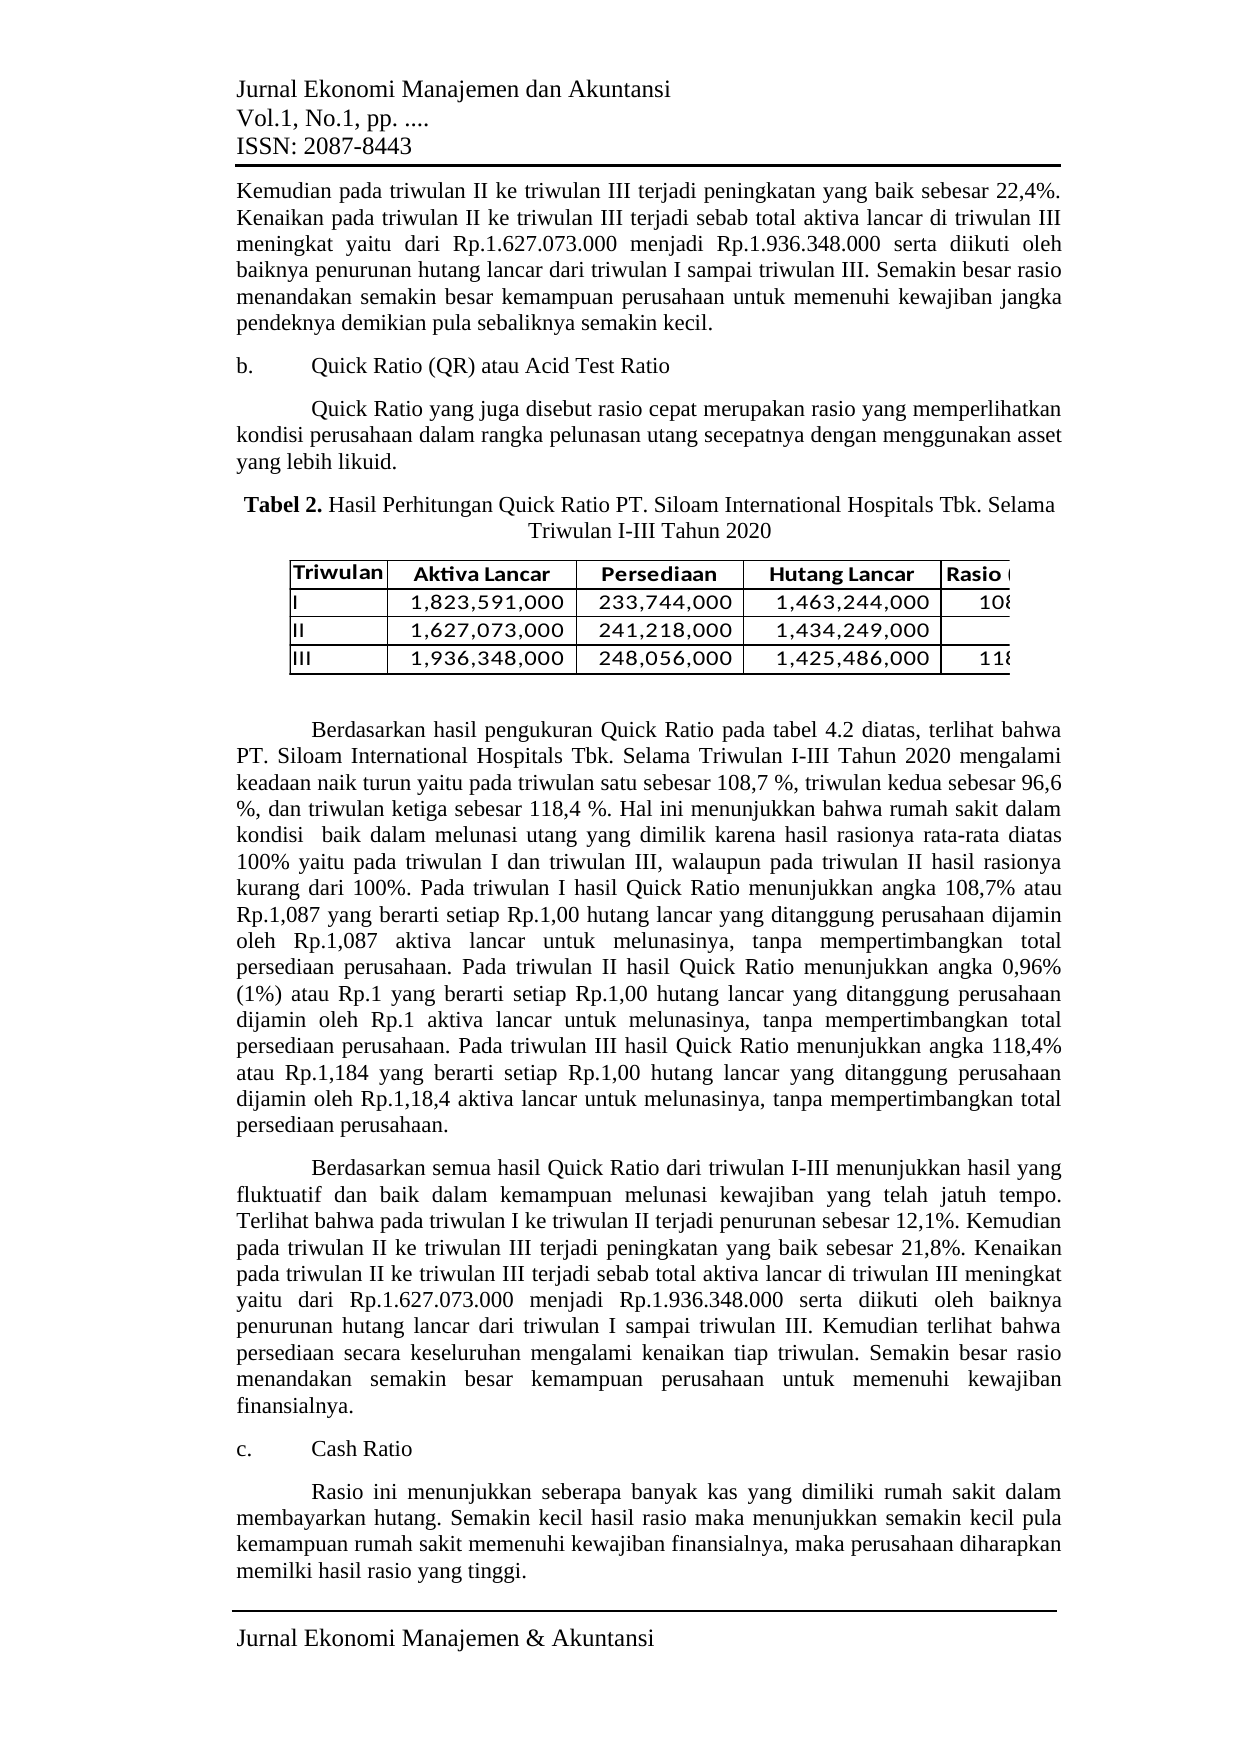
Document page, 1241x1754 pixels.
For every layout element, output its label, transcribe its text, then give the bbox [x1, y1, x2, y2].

text c. Cash Ratio [236, 1435, 1063, 1461]
text b. Quick Ratio (QR) atau Acid Test Ratio [236, 352, 1063, 378]
text Rasio ini menunjukkan seberapa banyak kas yang dimiliki rumah sakit dalam membayarkan hutang. Semakin kecil hasil rasio maka menunjukkan semakin kecil pula kemampuan rumah sakit memenuhi kewajiban finansialnya, maka perusahaan diharapkan memilki hasil rasio yang tinggi. [236, 1478, 1063, 1583]
text Berdasarkan semua hasil Quick Ratio dari triwulan I-III menunjukkan hasil yang fluktuatif dan baik dalam kemampuan melunasi kewajiban yang telah jatuh tempo. Terlihat bahwa pada triwulan I ke triwulan II terjadi penurunan sebesar 12,1%. Kemudian pada triwulan II ke triwulan III terjadi peningkatan yang baik sebesar 21,8%. Kenaikan pada triwulan II ke triwulan III terjadi sebab total aktiva lancar di triwulan III meningkat yaitu dari Rp.1.627.073.000 menjadi Rp.1.936.348.000 serta diikuti oleh baiknya penurunan hutang lancar dari triwulan I sampai triwulan III. Kemudian terlihat bahwa persediaan secara keseluruhan mengalami kenaikan tiap triwulan. Semakin besar rasio menandakan semakin besar kemampuan perusahaan untuk memenuhi kewajiban finansialnya. [236, 1154, 1063, 1418]
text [236, 177, 1063, 335]
text Tabel 2. Hasil Perhitungan Quick Ratio PT. Siloam International Hospitals Tbk. Selama Triwulan I-III Tahun 2020 [236, 491, 1063, 543]
text Berdasarkan hasil pengukuran Quick Ratio pada tabel 4.2 diatas, terlihat bahwa PT. Siloam International Hospitals Tbk. Selama Triwulan I-III Tahun 2020 mengalami keadaan naik turun yaitu pada triwulan satu sebesar 108,7 %, triwulan kedua sebesar 96,6 %, dan triwulan ketiga sebesar 118,4 %. Hal ini menunjukkan bahwa rumah sakit dalam kondisi baik dalam melunasi utang yang dimilik karena hasil rasionya rata-rata diatas 100% yaitu pada triwulan I dan triwulan III, walaupun pada triwulan II hasil rasionya kurang dari 100%. Pada triwulan I hasil Quick Ratio menunjukkan angka 108,7% atau Rp.1,087 yang berarti setiap Rp.1,00 hutang lancar yang ditanggung perusahaan dijamin oleh Rp.1,087 aktiva lancar untuk melunasinya, tanpa mempertimbangkan total persediaan perusahaan. Pada triwulan II hasil Quick Ratio menunjukkan angka 0,96% (1%) atau Rp.1 yang berarti setiap Rp.1,00 hutang lancar yang ditanggung perusahaan dijamin oleh Rp.1 aktiva lancar untuk melunasinya, tanpa mempertimbangkan total persediaan perusahaan. Pada triwulan III hasil Quick Ratio menunjukkan angka 118,4% atau Rp.1,184 yang berarti setiap Rp.1,00 hutang lancar yang ditanggung perusahaan dijamin oleh Rp.1,18,4 aktiva lancar untuk melunasinya, tanpa mempertimbangkan total persediaan perusahaan. [236, 716, 1063, 1138]
text Quick Ratio yang juga disebut rasio cepat merupakan rasio yang memperlihatkan kondisi perusahaan dalam rangka pelunasan utang secepatnya dengan menggunakan asset yang lebih likuid. [236, 395, 1063, 474]
